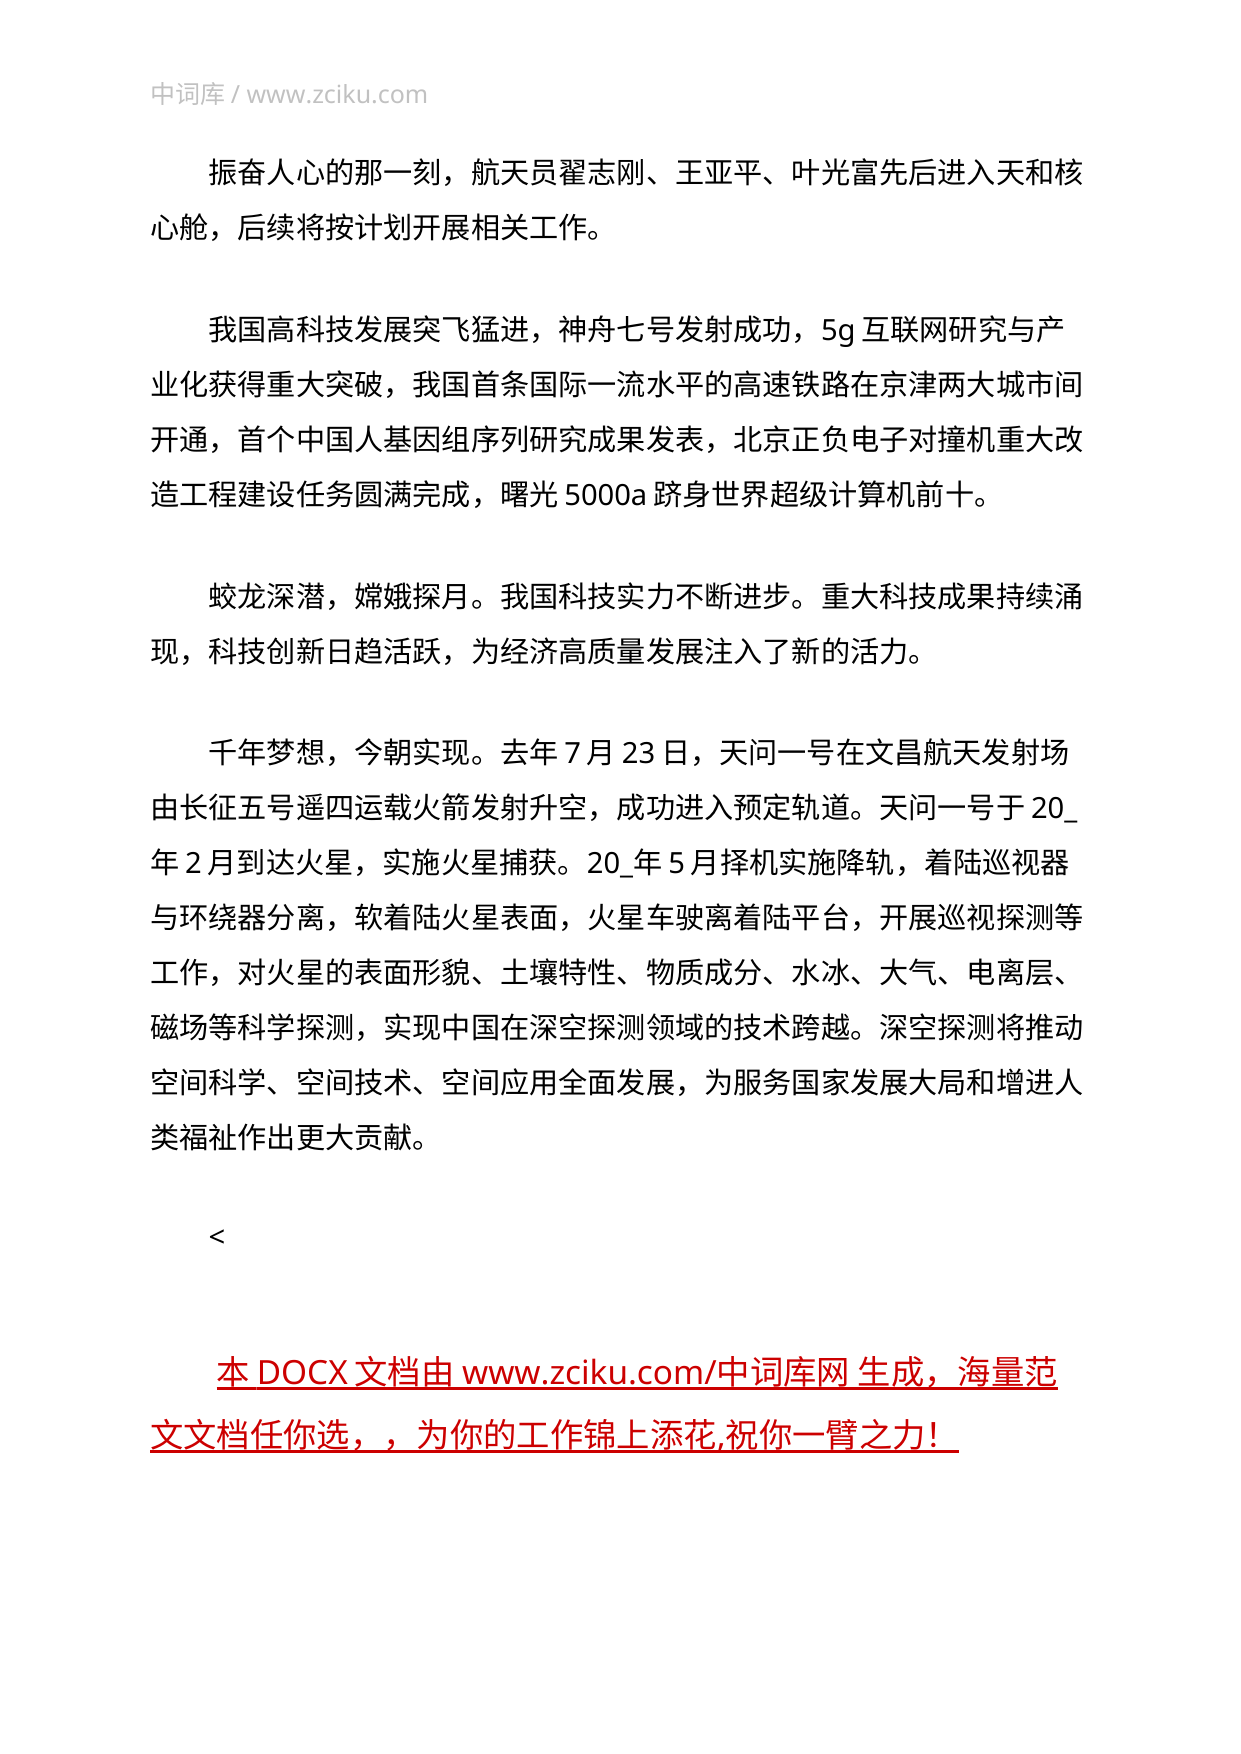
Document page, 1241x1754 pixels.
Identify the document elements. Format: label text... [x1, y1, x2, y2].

text < [150, 1216, 1090, 1256]
text 蛟龙深潜，嫦娥探月。我国科技实力不断进步。重大科技成果持续涌现，科技创新日趋活跃，为经济高质量发展注入了新的活力。 [150, 573, 1090, 671]
text 我国高科技发展突飞猛进，神舟七号发射成功，5g互联网研究与产业化获得重大突破，我国首条国际一流水平的高速铁路在京津两大城市间开通，首个中国人基因组序列研究成果发表，北京正负电子对撞机重大改造工程建设任务圆满完成，曙光5000a跻身世界超级计算机前十。 [150, 307, 1090, 514]
text 振奋人心的那一刻，航天员翟志刚、王亚平、叶光富先后进入天和核心舱，后续将按计划开展相关工作。 [150, 150, 1090, 247]
text 千年梦想，今朝实现。去年7月23日，天问一号在文昌航天发射场由长征五号遥四运载火箭发射升空，成功进入预定轨道。天问一号于20_年2月到达火星，实施火星捕获。20_年5月择机实施降轨，着陆巡视器与环绕器分离，软着陆火星表面，火星车驶离着陆平台，开展巡视探测等工作，对火星的表面形貌、土壤特性、物质成分、水冰、大气、电离层、磁场等科学探测，实现中国在深空探测领域的技术跨越。深空探测将推动空间科学、空间技术、空间应用全面发展，为服务国家发展大局和增进人类福祉作出更大贡献。 [150, 730, 1090, 1157]
text 本DOCX文档由 www.zciku.com/中词库网 生成，海量范文文档任你选，，为你的工作锦上添花,祝你一臂之力！ [150, 1346, 1090, 1457]
